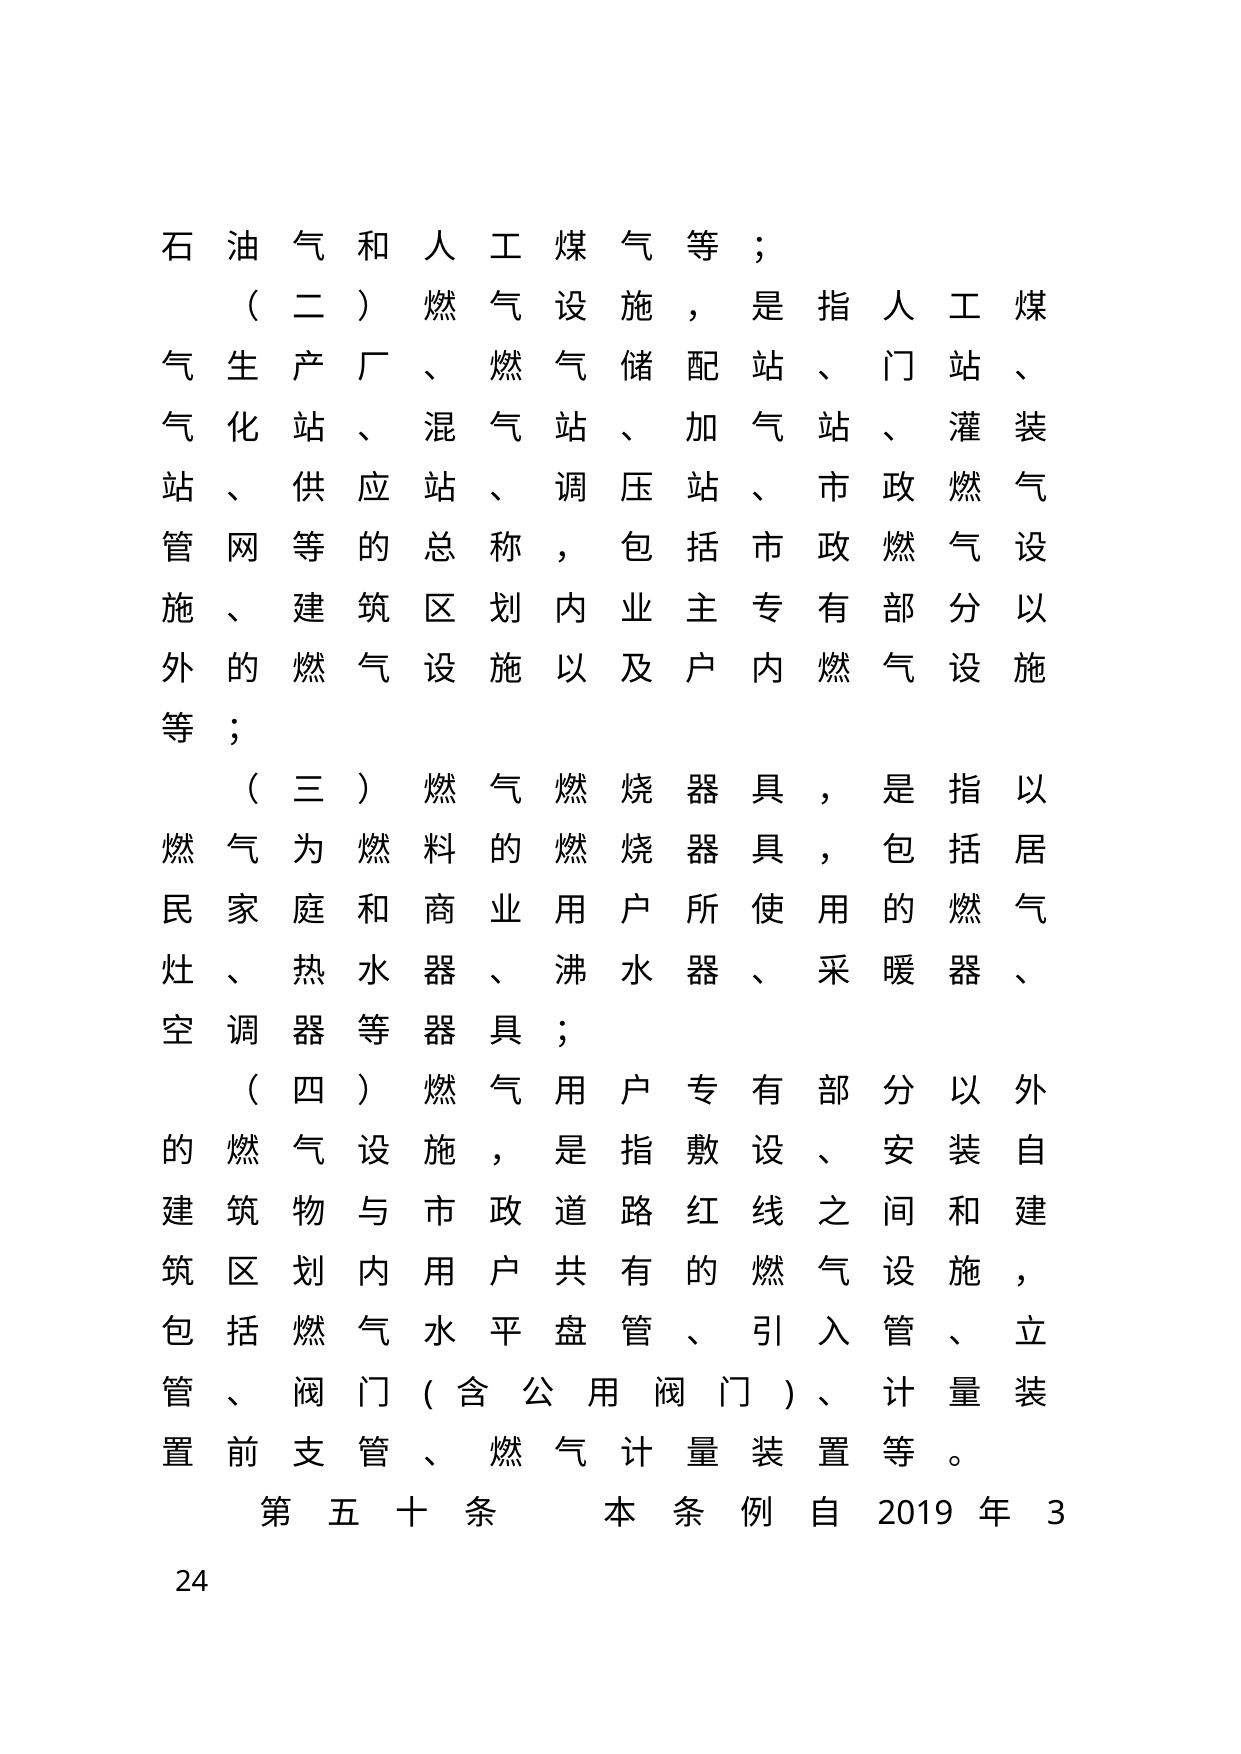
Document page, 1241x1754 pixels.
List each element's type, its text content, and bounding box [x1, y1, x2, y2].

text （三）燃气燃烧器具，是指以燃气为燃料的燃烧器具，包括居民家庭和商业用户所使用的燃气灶、热水器、沸水器、采暖器、空调器等器具； [161, 756, 1079, 1058]
text （四）燃气用户专有部分以外的燃气设施，是指敷设、安装自建筑物与市政道路红线之间和建筑区划内用户共有的燃气设施，包括燃气水平盘管、引入管、立管、阀门(含公用阀门)、计量装置前支管、燃气计量装置等。 [161, 1058, 1079, 1480]
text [161, 213, 1079, 274]
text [161, 1480, 1079, 1540]
text （二）燃气设施，是指人工煤气生产厂、燃气储配站、门站、气化站、混气站、加气站、灌装站、供应站、调压站、市政燃气管网等的总称，包括市政燃气设施、建筑区划内业主专有部分以外的燃气设施以及户内燃气设施等； [161, 274, 1079, 756]
